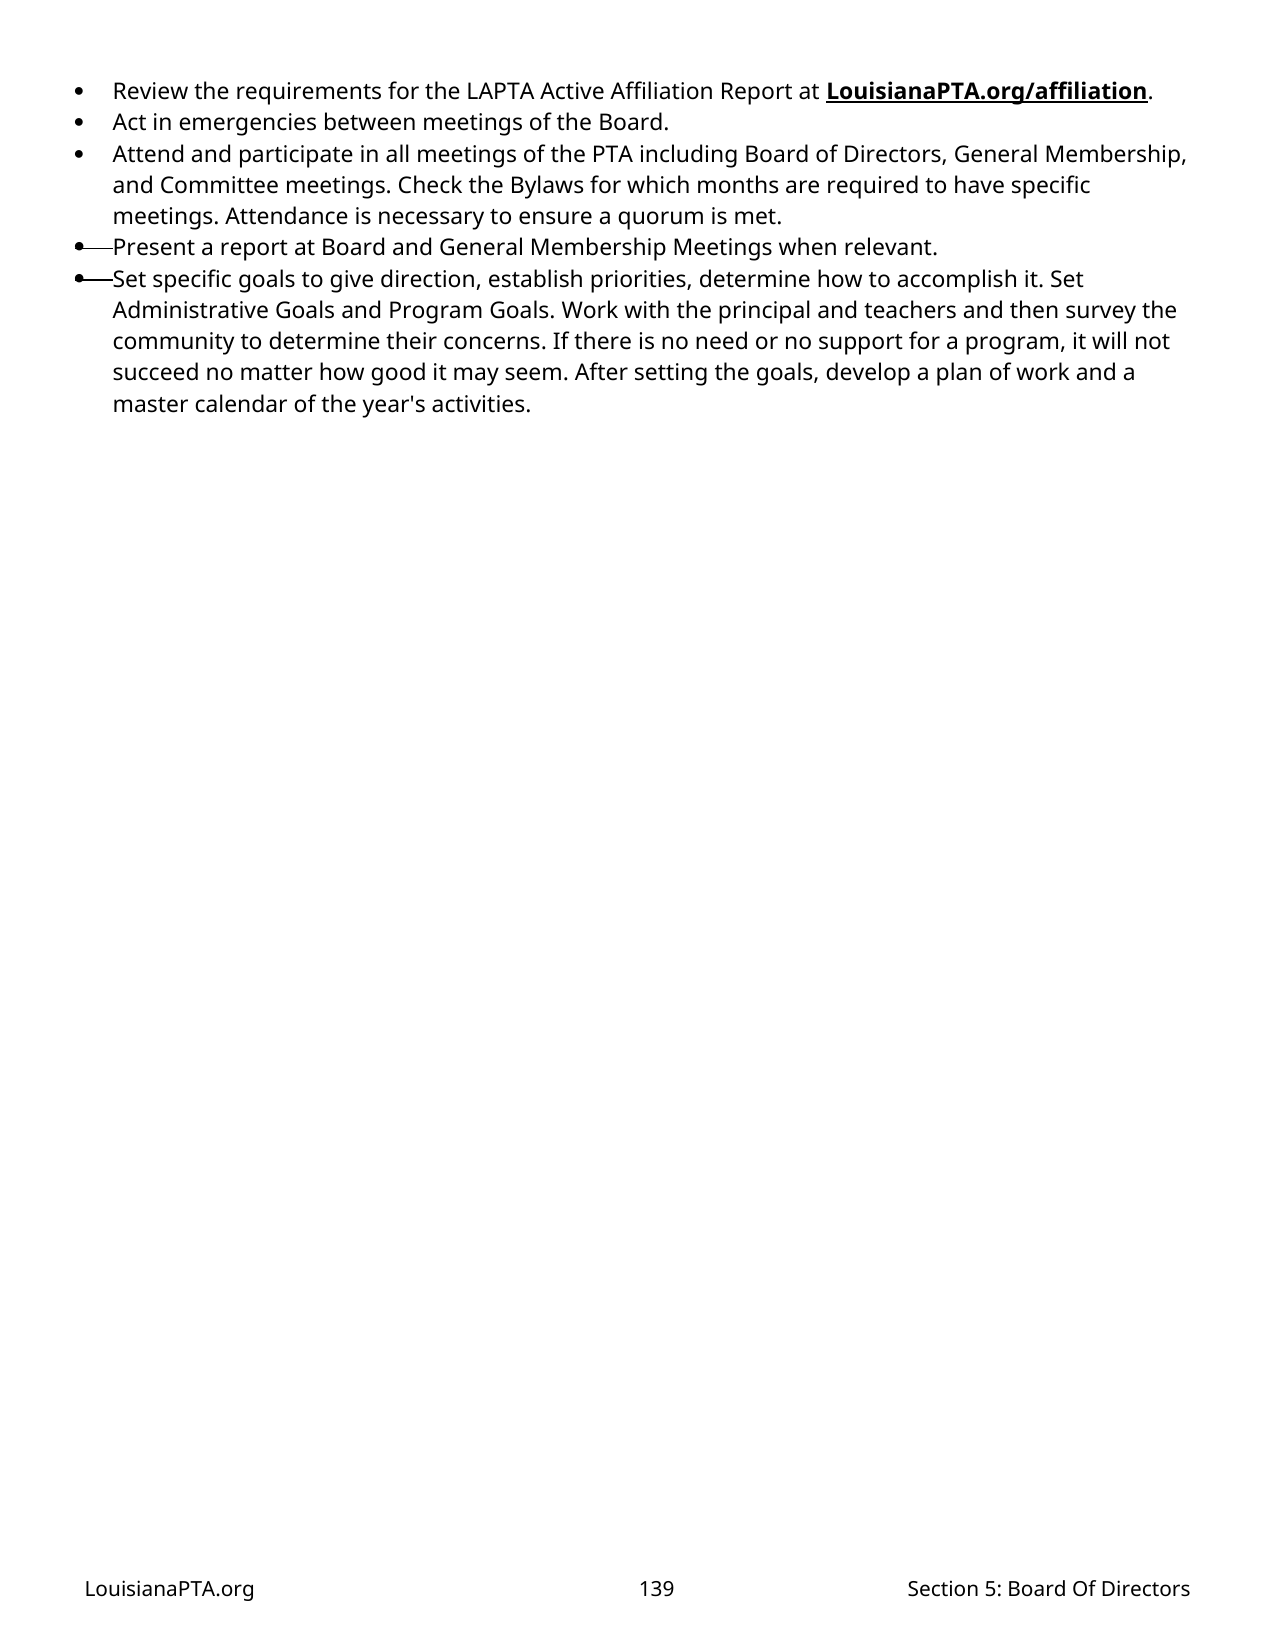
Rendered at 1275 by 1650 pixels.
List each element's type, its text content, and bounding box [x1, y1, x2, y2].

list Set specific goals to give direction, establish priorities, determine how to accomplish it. Set Administrative Goals and Program Goals. Work with the principal and teachers and then survey the community to determine their concerns. If there is no need or no support for a program, it will not succeed no matter how good it may seem. After setting the goals, develop a plan of work and a master calendar of the year's activities. [75, 262, 1200, 419]
list Present a report at Board and General Membership Meetings when relevant. [75, 231, 1200, 262]
list Act in emergencies between meetings of the Board. [75, 106, 1200, 137]
list Attend and participate in all meetings of the PTA including Board of Directors, General Membership, and Committee meetings. Check the Bylaws for which months are required to have specific meetings. Attendance is necessary to ensure a quorum is met. [75, 137, 1200, 231]
list Review the requirements for the LAPTA Active Affiliation Report at LouisianaPTA.org/affiliation. [75, 75, 1200, 106]
